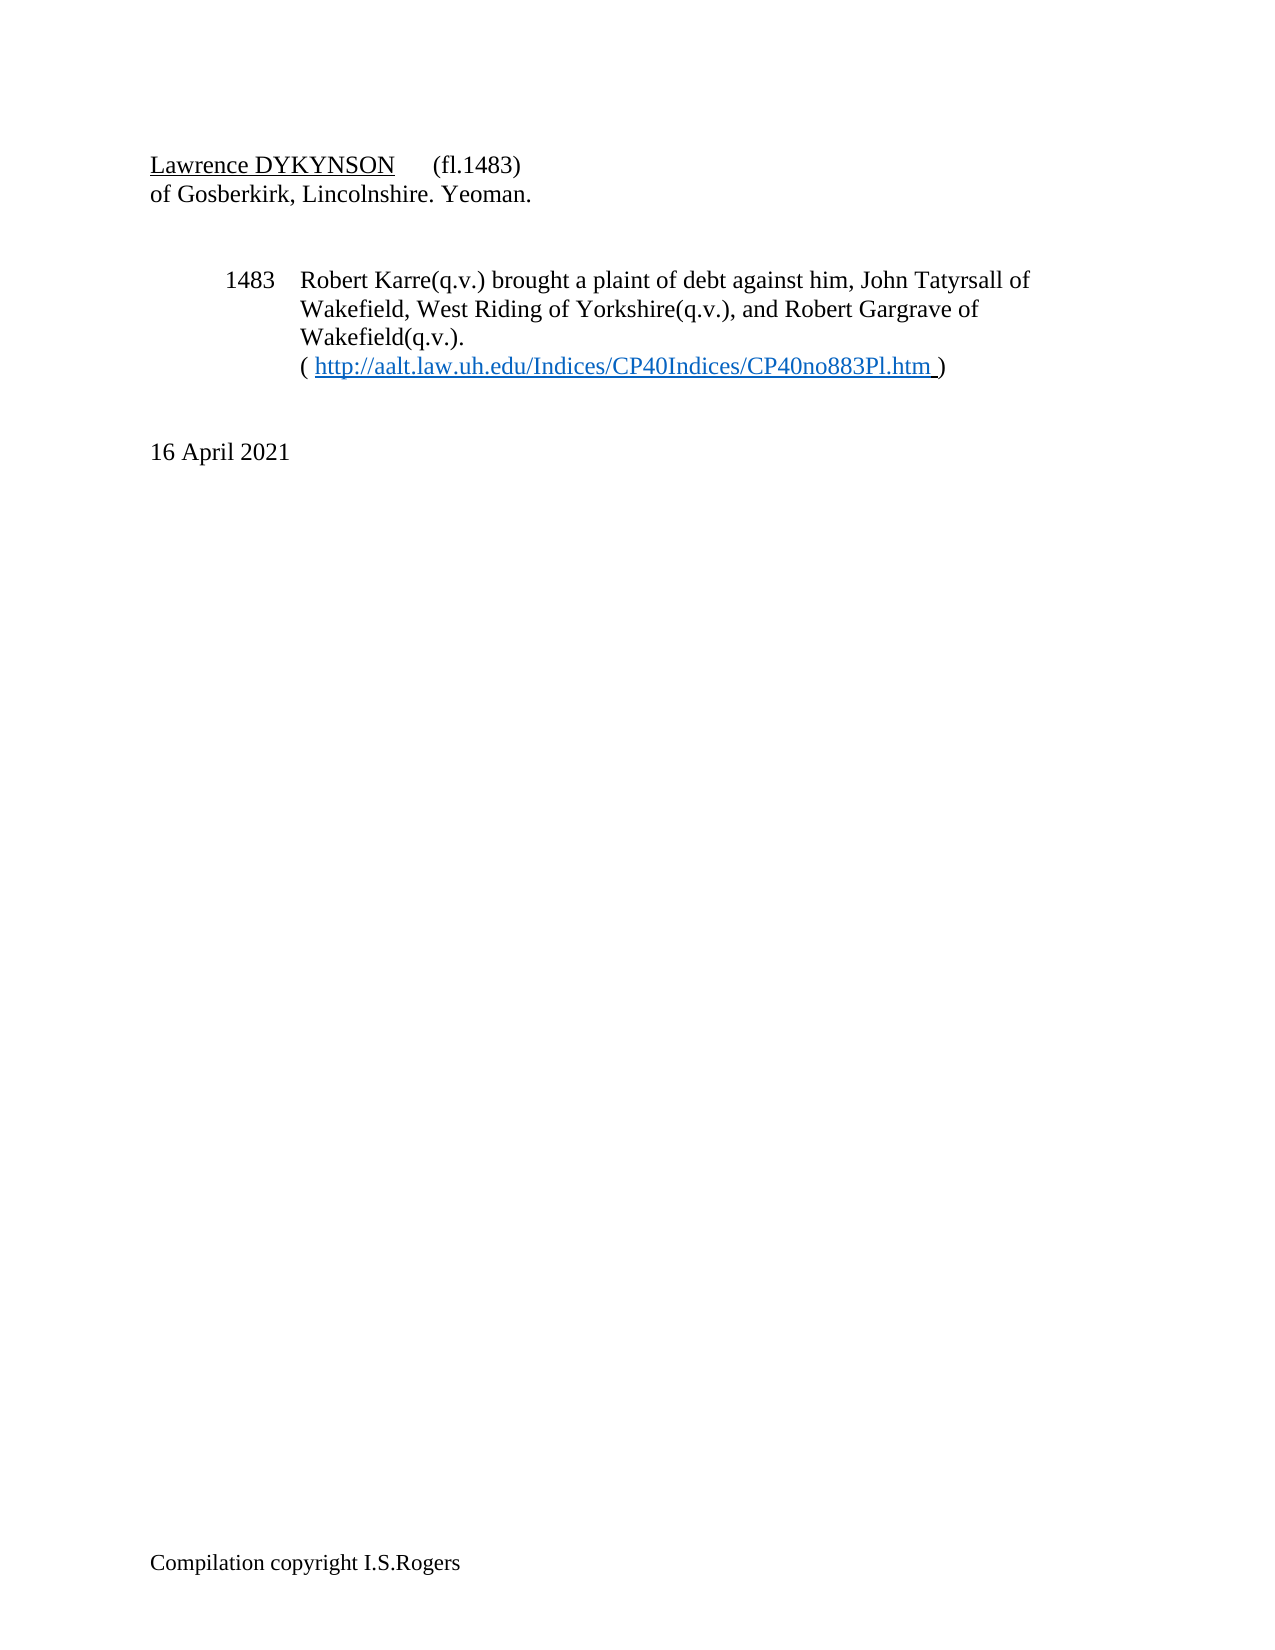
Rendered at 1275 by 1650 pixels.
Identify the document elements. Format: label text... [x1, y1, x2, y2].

text 16 April 2021 [150, 437, 1125, 466]
text ( http://aalt.law.uh.edu/Indices/CP40Indices/CP40no883Pl.htm ) [225, 351, 1125, 380]
text Lawrence DYKYNSON (fl.1483) [150, 150, 1125, 179]
text Wakefield(q.v.). [150, 322, 1125, 351]
text Wakefield, West Riding of Yorkshire(q.v.), and Robert Gargrave of [150, 294, 1125, 322]
text of Gosberkirk, Lincolnshire. Yeoman. [150, 179, 1125, 207]
text 1483 Robert Karre(q.v.) brought a plaint of debt against him, John Tatyrsall of [150, 265, 1125, 294]
